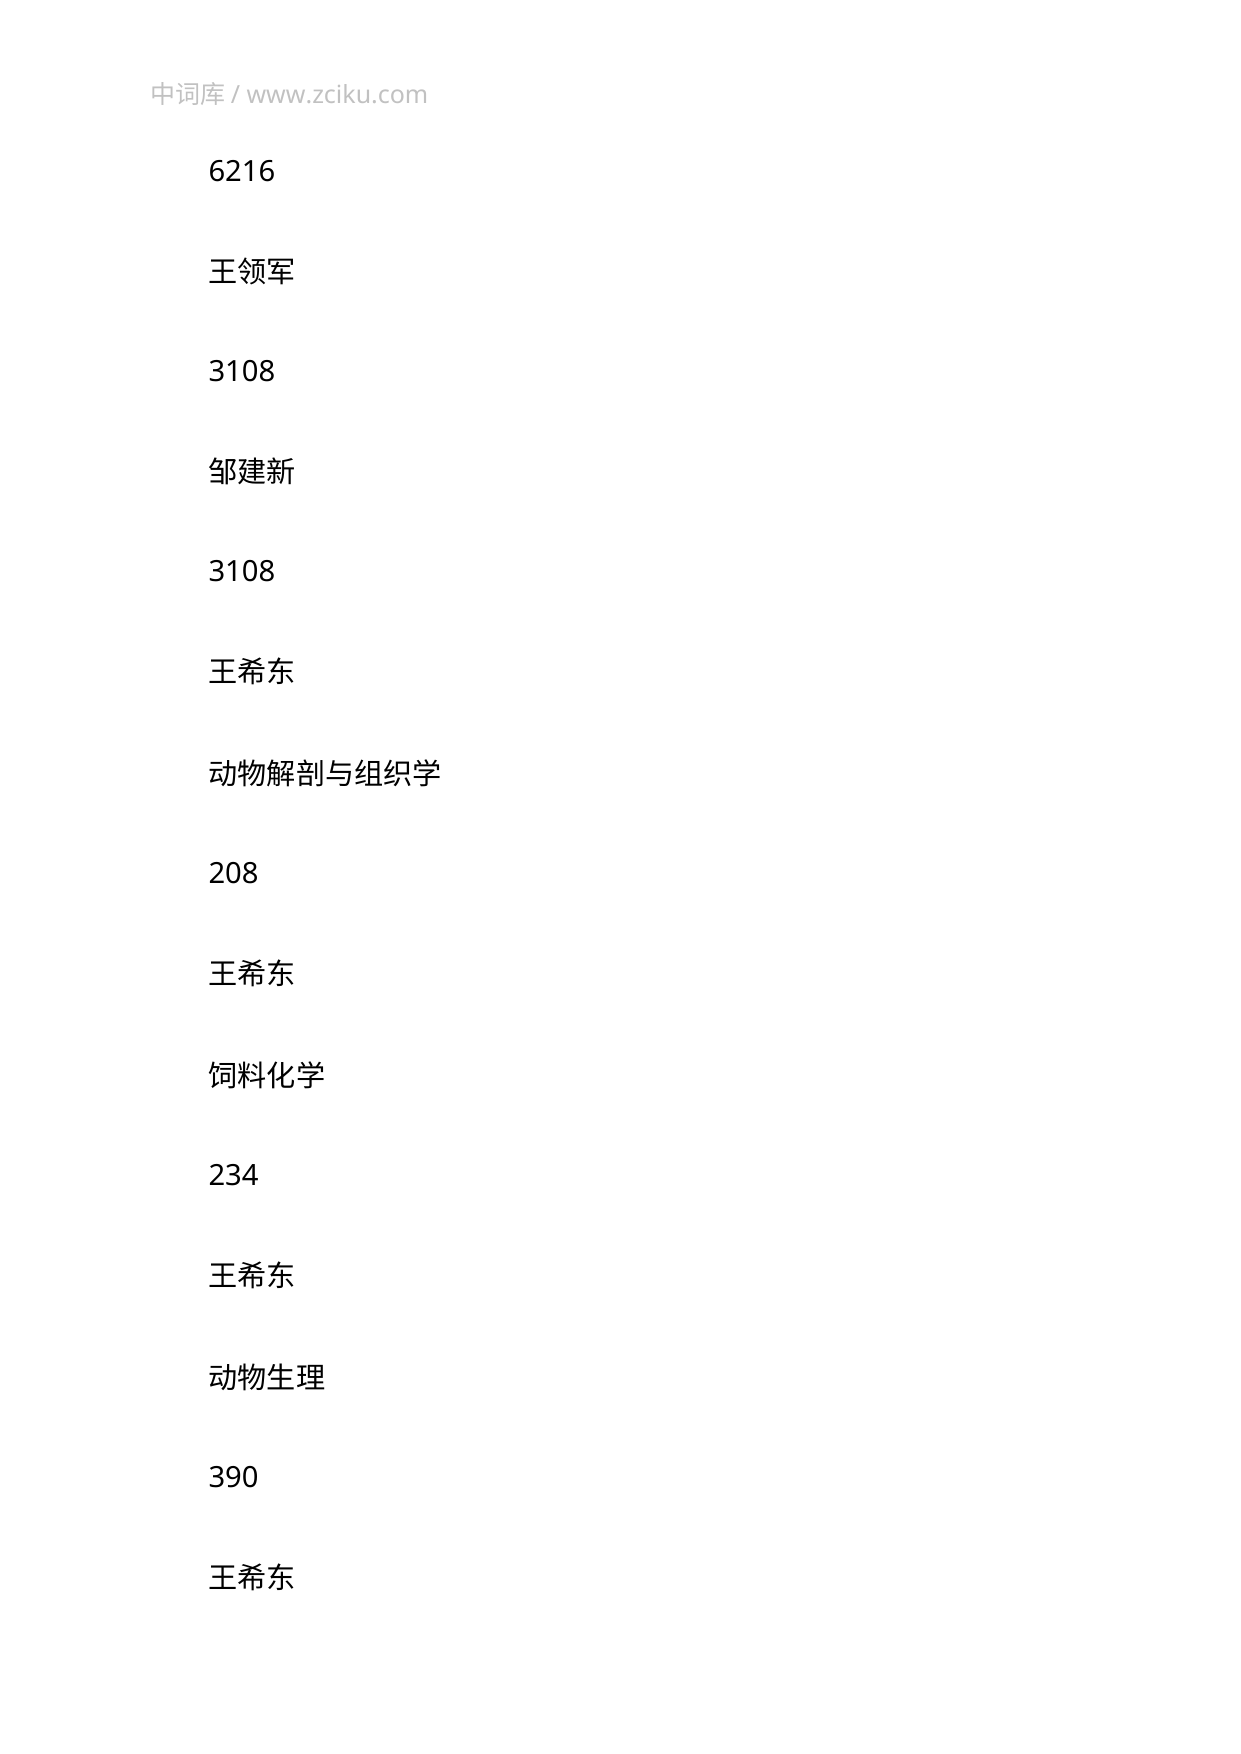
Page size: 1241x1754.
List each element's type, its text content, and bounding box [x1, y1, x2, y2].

text 饲料化学 [150, 1053, 1090, 1095]
text 王领军 [150, 248, 1090, 291]
text 王希东 [150, 649, 1090, 691]
text 234 [150, 1154, 1090, 1194]
text 6216 [150, 150, 1090, 190]
text 邹建新 [150, 449, 1090, 491]
text 390 [150, 1456, 1090, 1496]
text 3108 [150, 350, 1090, 390]
text 动物生理 [150, 1354, 1090, 1397]
text 动物解剖与组织学 [150, 751, 1090, 793]
text 3108 [150, 550, 1090, 590]
text 王希东 [150, 951, 1090, 993]
text 王希东 [150, 1253, 1090, 1295]
text 王希东 [150, 1555, 1090, 1597]
text 208 [150, 852, 1090, 892]
